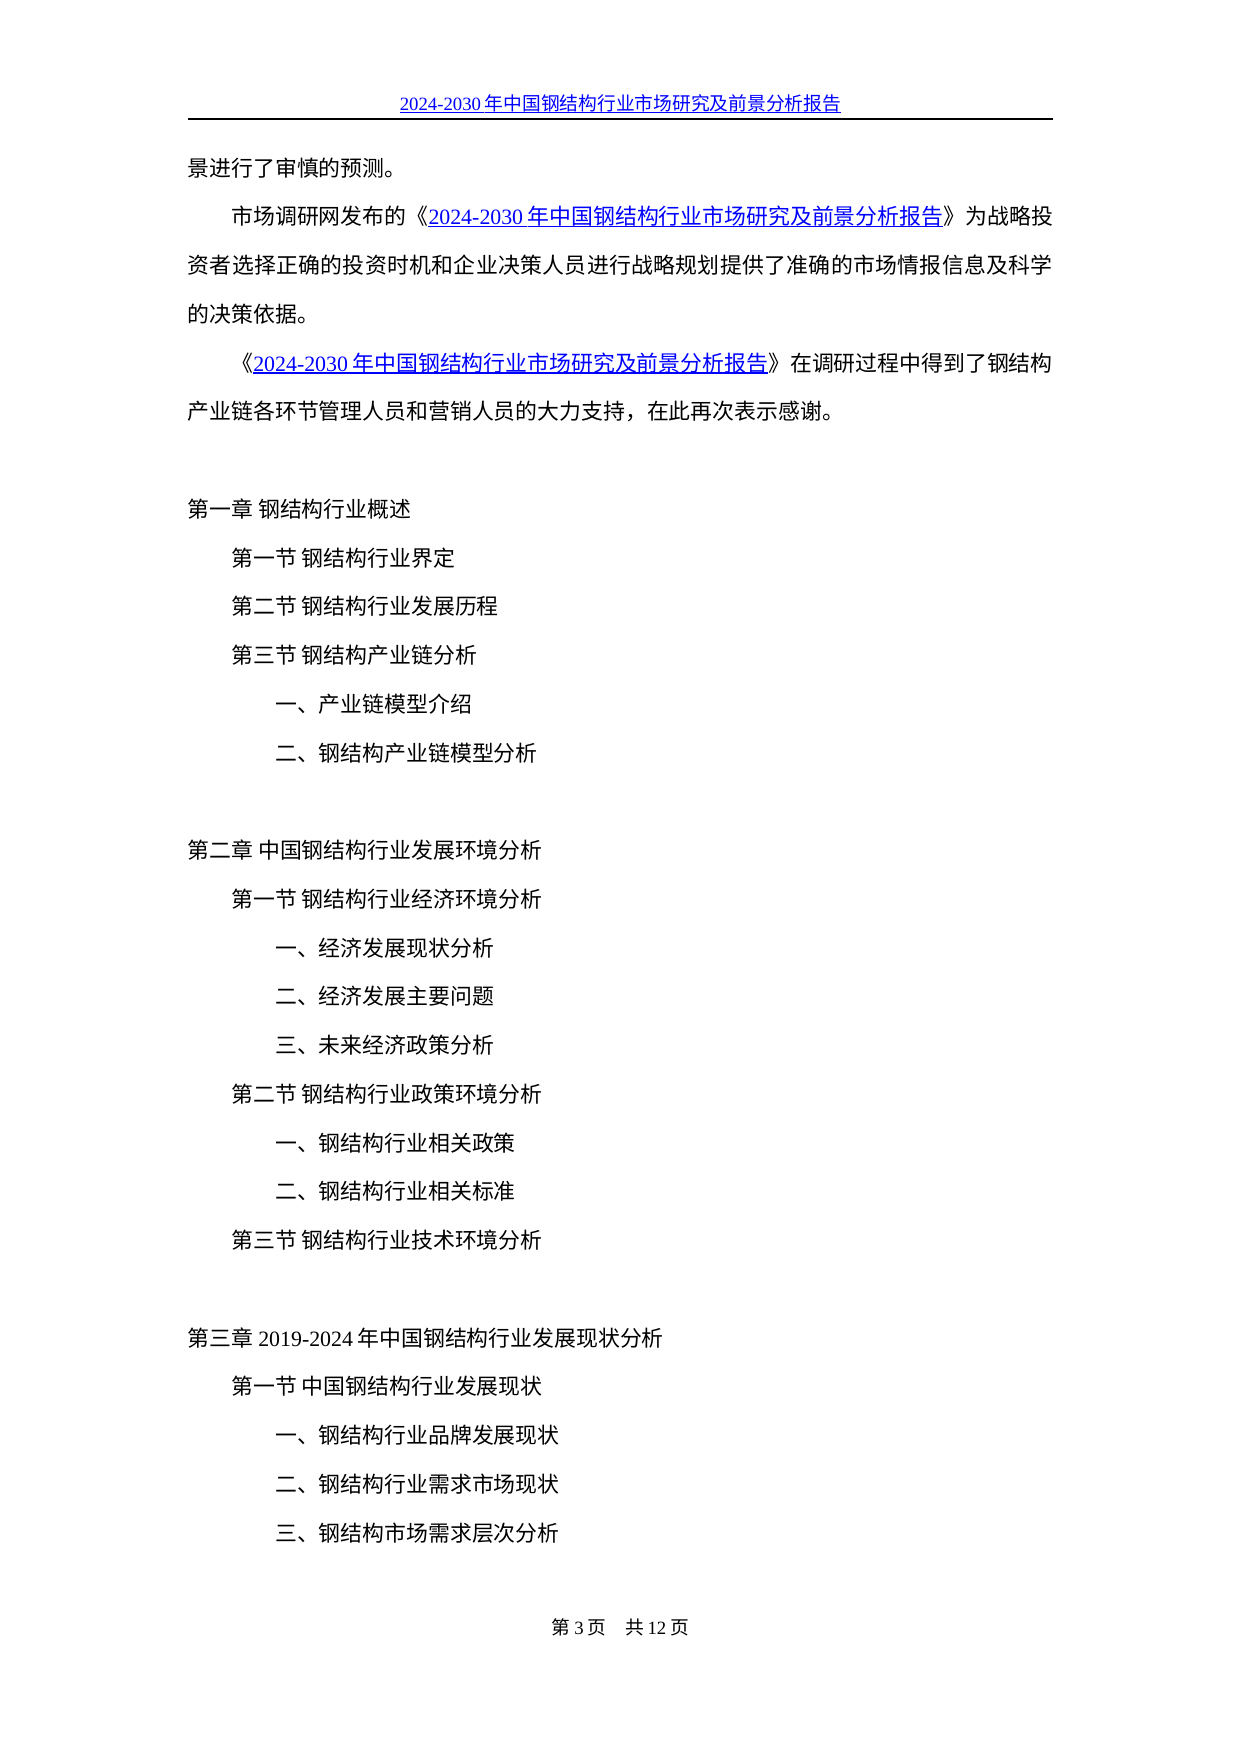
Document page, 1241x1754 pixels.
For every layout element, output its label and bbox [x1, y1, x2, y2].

text [187, 150, 1053, 1548]
